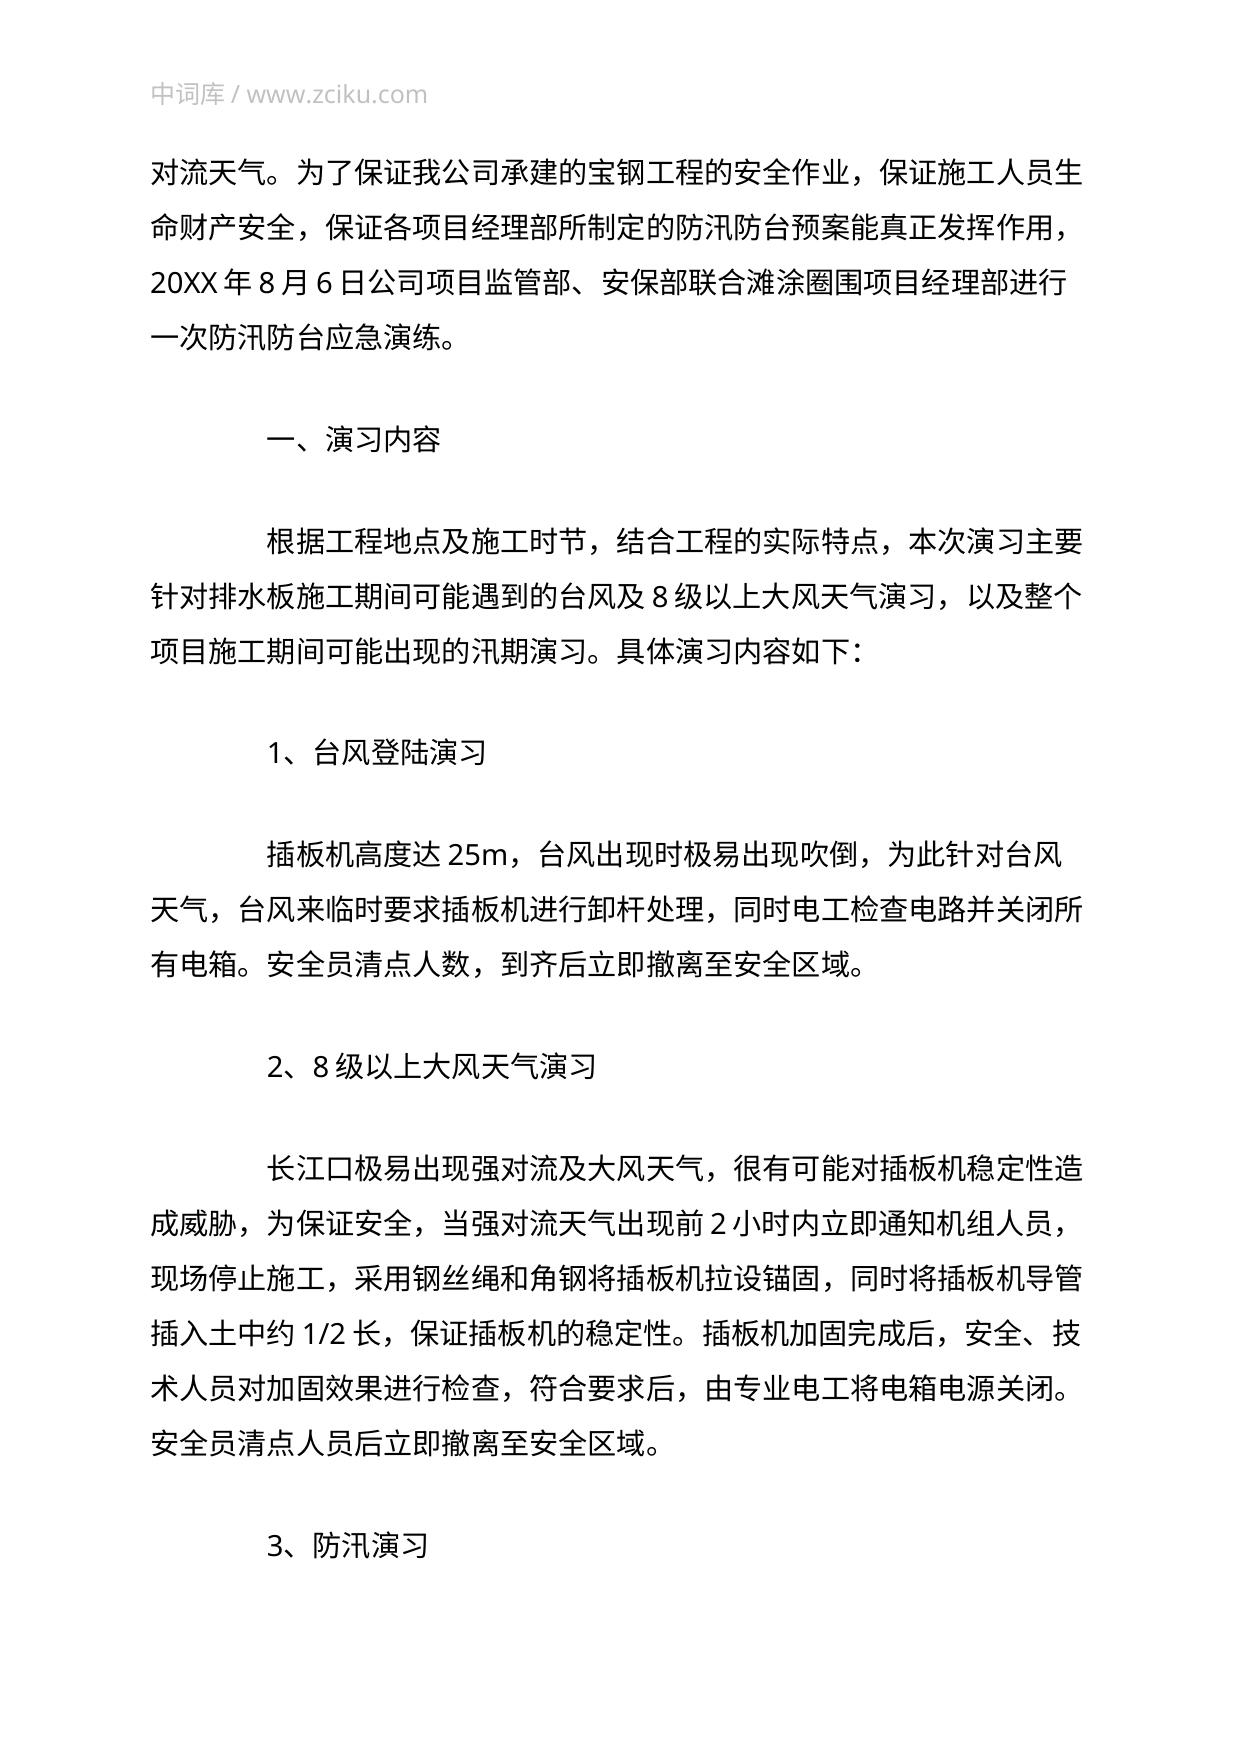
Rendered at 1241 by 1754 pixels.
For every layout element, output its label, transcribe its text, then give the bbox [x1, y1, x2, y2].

text 根据工程地点及施工时节，结合工程的实际特点，本次演习主要针对排水板施工期间可能遇到的台风及8级以上大风天气演习，以及整个项目施工期间可能出现的汛期演习。具体演习内容如下： [150, 518, 1090, 671]
text 插板机高度达25m，台风出现时极易出现吹倒，为此针对台风天气，台风来临时要求插板机进行卸杆处理，同时电工检查电路并关闭所有电箱。安全员清点人数，到齐后立即撤离至安全区域。 [150, 832, 1090, 984]
text 3、防汛演习 [150, 1522, 1090, 1564]
text 1、台风登陆演习 [150, 730, 1090, 772]
text 长江口极易出现强对流及大风天气，很有可能对插板机稳定性造成威胁，为保证安全，当强对流天气出现前2小时内立即通知机组人员，现场停止施工，采用钢丝绳和角钢将插板机拉设锚固，同时将插板机导管插入土中约1/2长，保证插板机的稳定性。插板机加固完成后，安全、技术人员对加固效果进行检查，符合要求后，由专业电工将电箱电源关闭。安全员清点人员后立即撤离至安全区域。 [150, 1146, 1090, 1463]
text 一、演习内容 [150, 417, 1090, 459]
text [150, 150, 1090, 357]
text 2、8级以上大风天气演习 [150, 1044, 1090, 1086]
